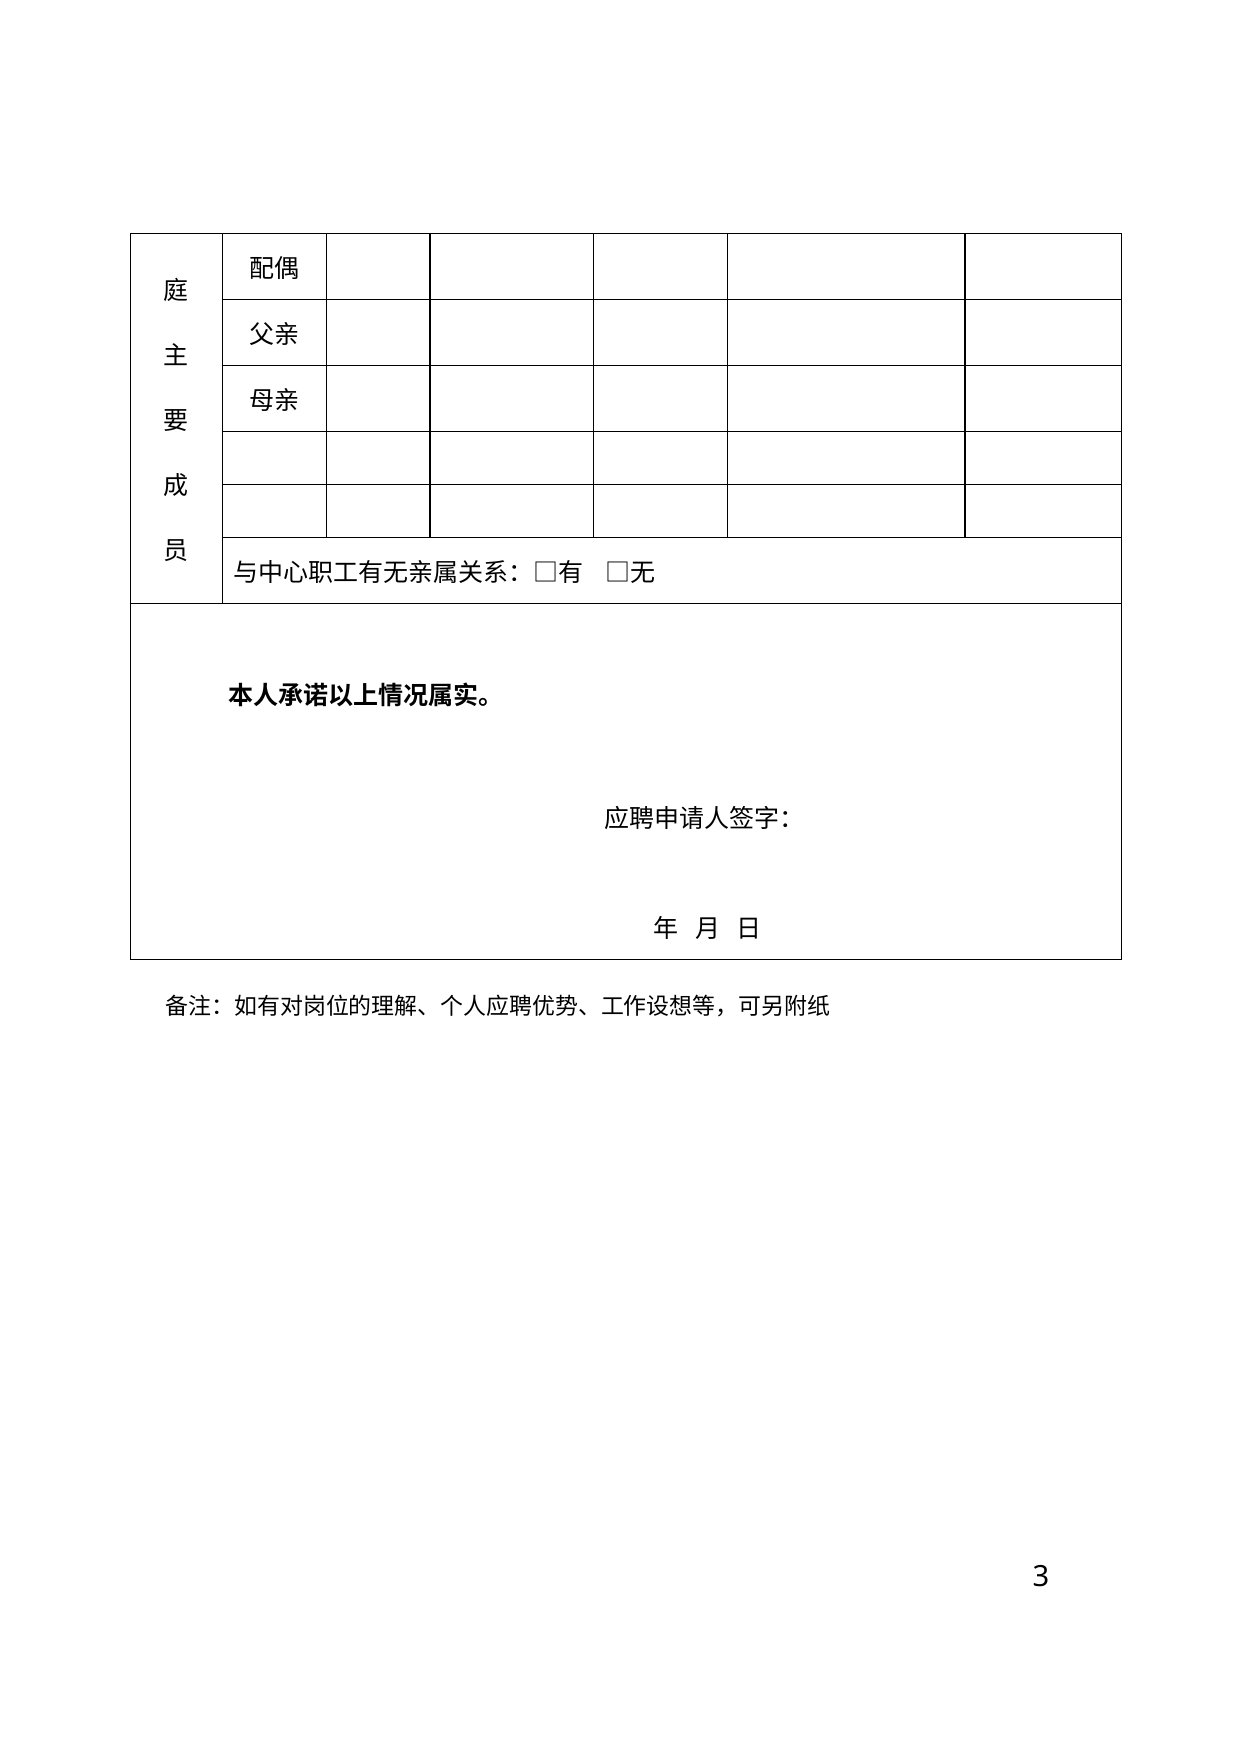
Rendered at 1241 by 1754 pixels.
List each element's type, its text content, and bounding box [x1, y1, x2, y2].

table_cell [728, 300, 964, 365]
table_cell [966, 432, 1121, 484]
table_cell 母亲 [223, 366, 326, 431]
table_cell [594, 432, 727, 484]
table_cell [966, 485, 1121, 537]
table_cell [594, 234, 727, 299]
table_cell 本人承诺以上情况属实。 应聘申请人签字： 年 月 日 [131, 604, 1121, 959]
table_cell [327, 300, 429, 365]
table_cell [594, 485, 727, 537]
table_cell [594, 300, 727, 365]
table_cell 父亲 [223, 300, 326, 365]
text 备注：如有对岗位的理解、个人应聘优势、工作设想等，可另附纸 [165, 972, 1087, 1037]
table_cell [966, 300, 1121, 365]
table_cell [966, 234, 1121, 299]
table_cell [728, 234, 964, 299]
table_cell [431, 300, 593, 365]
table_cell [431, 366, 593, 431]
table_cell [223, 485, 326, 537]
table_cell 家 庭 主 要 成 员 [131, 234, 222, 603]
table_cell [431, 485, 593, 537]
table_cell 配偶 [223, 234, 326, 299]
table_cell [594, 366, 727, 431]
table_cell [327, 234, 429, 299]
table_cell [966, 366, 1121, 431]
table_cell [431, 432, 593, 484]
table_cell [431, 234, 593, 299]
table_cell [728, 432, 964, 484]
table_cell [728, 366, 964, 431]
table_cell 与中心职工有无亲属关系：□有 □无 [223, 538, 1121, 603]
table_cell [327, 485, 429, 537]
table_cell [728, 485, 964, 537]
table_cell [327, 366, 429, 431]
table_cell [327, 432, 429, 484]
table_cell [223, 432, 326, 484]
